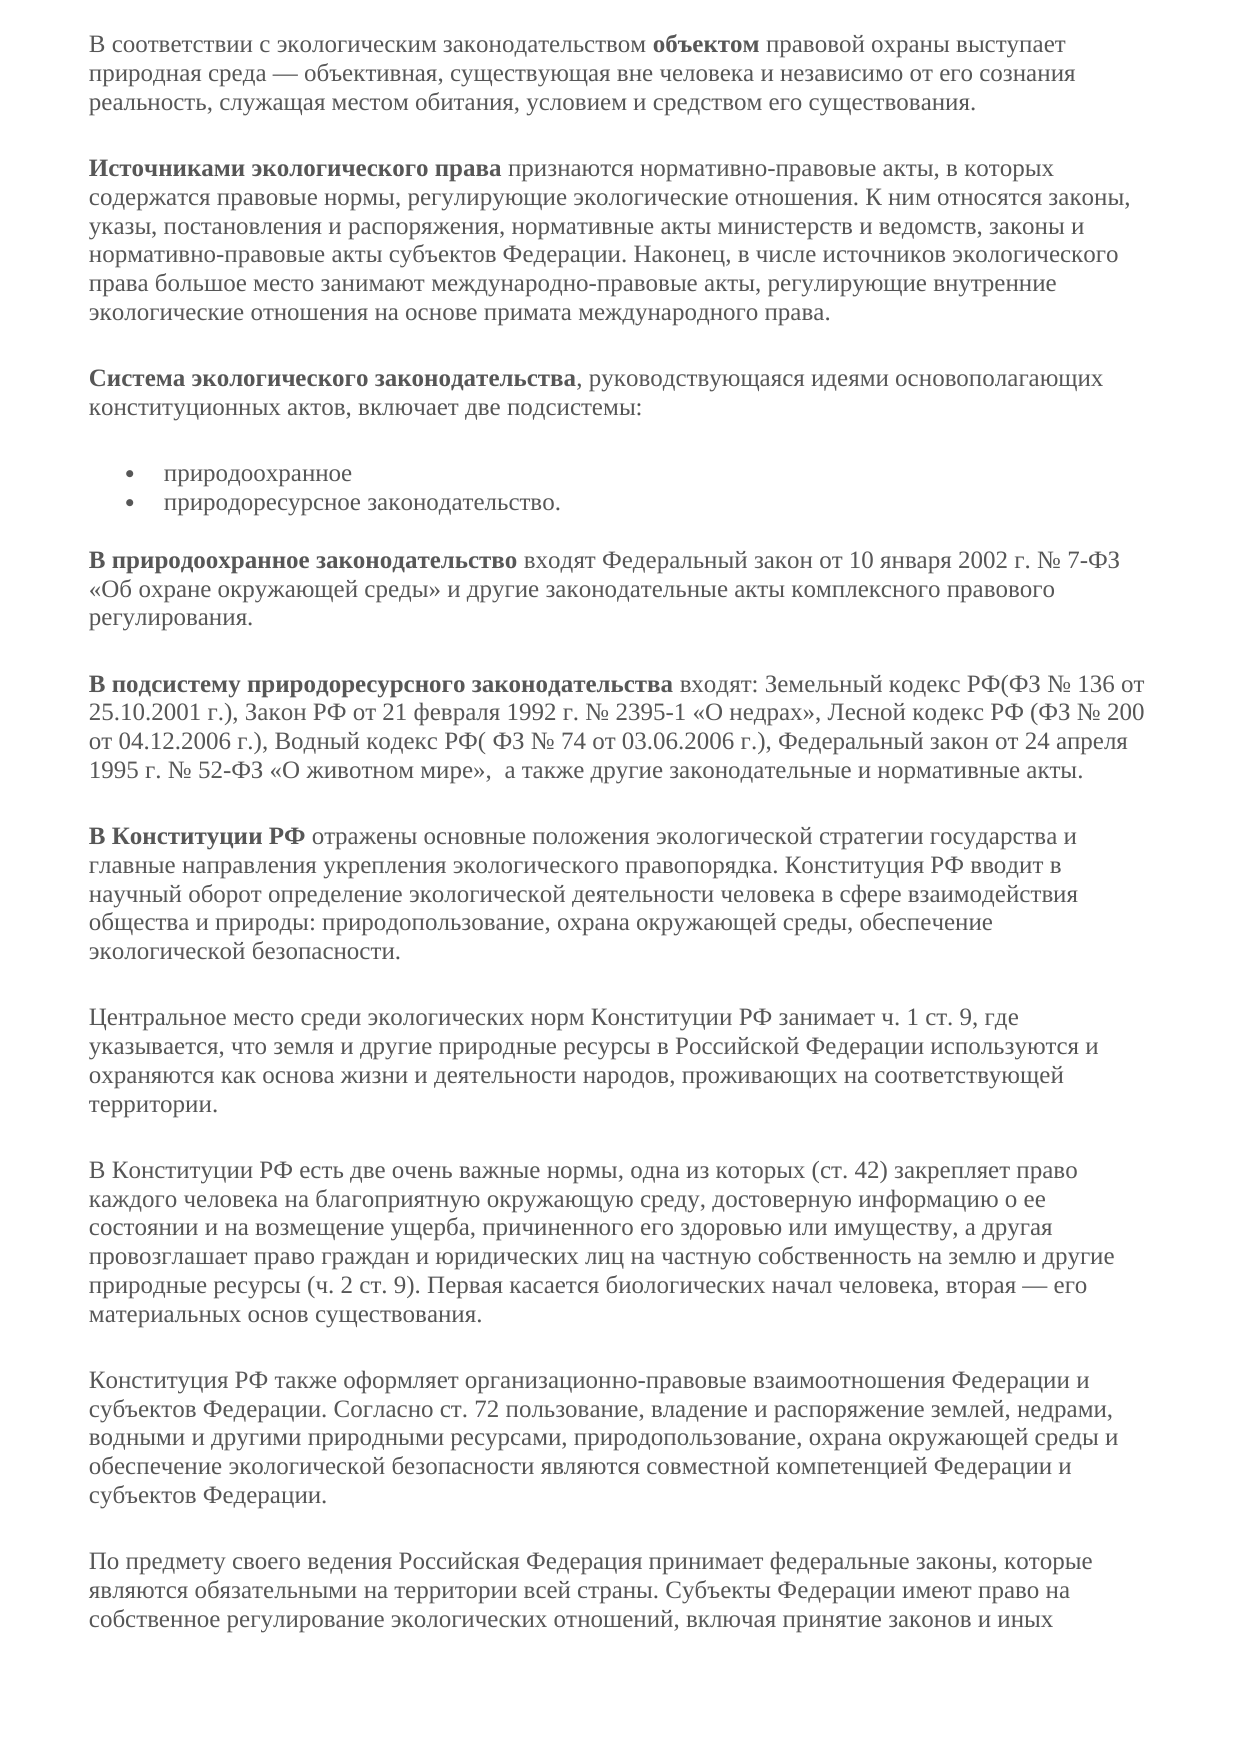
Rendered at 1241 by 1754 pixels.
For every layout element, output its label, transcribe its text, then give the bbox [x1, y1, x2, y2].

list природоохранное [126, 458, 1152, 487]
text Центральное место среди экологических норм Конституции РФ занимает ч. 1 ст. 9, где указывается, что земля и другие природные ресурсы в Российской Федерации используются и охраняются как основа жизни и деятельности народов, проживающих на соответствующей территории. [89, 1002, 1152, 1117]
text Конституция РФ также оформляет организационно-правовые взаимоотношения Федерации и субъектов Федерации. Согласно ст. 72 пользование, владение и распоряжение землей, недрами, водными и другими природными ресурсами, природопользование, охрана окружающей среды и обеспечение экологической безопасности являются совместной компетенцией Федерации и субъектов Федерации. [89, 1365, 1152, 1509]
list природоресурсное законодательство. [126, 487, 1152, 516]
text В Конституции РФ отражены основные положения экологической стратегии государства и главные направления укрепления экологического правопорядка. Конституция РФ вводит в научный оборот определение экологической деятельности человека в сфере взаимодействия общества и природы: природопользование, охрана окружающей среды, обеспечение экологической безопасности. [89, 821, 1152, 965]
text В соответствии с экологическим законодательством объектом правовой охраны выступает природная среда — объективная, существующая вне человека и независимо от его сознания реальность, служащая местом обитания, условием и средством его существования. [89, 29, 1152, 116]
text В подсистему природоресурсного законодательства входят: Земельный кодекс РФ(ФЗ № 136 от 25.10.2001 г.), Закон РФ от 21 февраля 1992 г. № 2395-1 «О недрах», Лесной кодекс РФ (ФЗ № 200 от 04.12.2006 г.), Водный кодекс РФ( ФЗ № 74 от 03.06.2006 г.), Федеральный закон от 24 апреля 1995 г. № 52-ФЗ «О животном мире», а также другие законодательные и нормативные акты. [89, 669, 1152, 784]
text В природоохранное законодательство входят Федеральный закон от 10 января 2002 г. № 7-ФЗ «Об охране окружающей среды» и другие законодательные акты комплексного правового регулирования. [89, 545, 1152, 631]
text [89, 1546, 1152, 1632]
text Система экологического законодательства, руководствующаяся идеями основополагающих конституционных актов, включает две подсистемы: [89, 363, 1152, 421]
text В Конституции РФ есть две очень важные нормы, одна из которых (ст. 42) закрепляет право каждого человека на благоприятную окружающую среду, достоверную информацию о ее состоянии и на возмещение ущерба, причиненного его здоровью или имуществу, а другая провозглашает право граждан и юридических лиц на частную собственность на землю и другие природные ресурсы (ч. 2 ст. 9). Первая касается биологических начал человека, вторая — его материальных основ существования. [89, 1155, 1152, 1327]
text Источниками экологического права признаются нормативно-правовые акты, в которых содержатся правовые нормы, регулирующие экологические отношения. К ним относятся законы, указы, постановления и распоряжения, нормативные акты министерств и ведомств, законы и нормативно-правовые акты субъектов Федерации. Наконец, в числе источников экологического права большое место занимают международно-правовые акты, регулирующие внутренние экологические отношения на основе примата международного права. [89, 153, 1152, 326]
